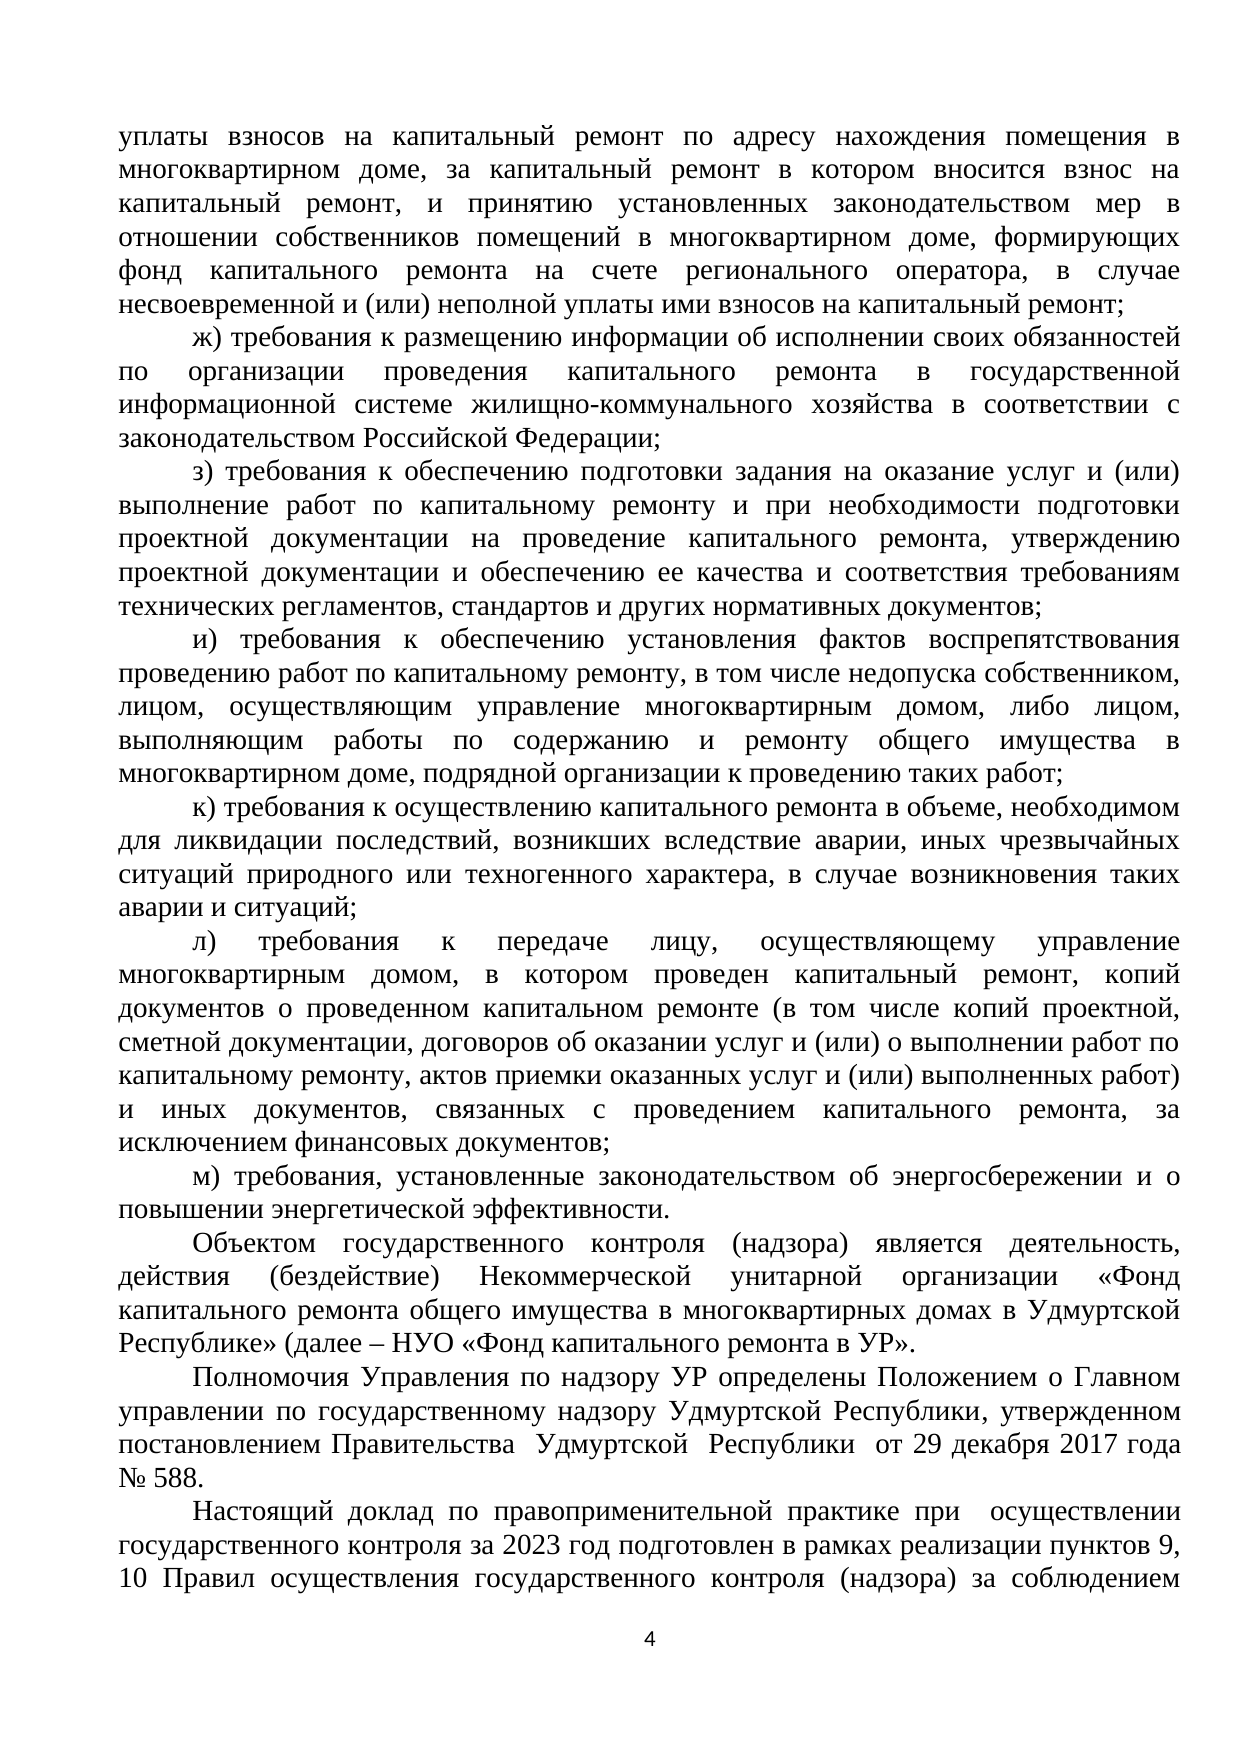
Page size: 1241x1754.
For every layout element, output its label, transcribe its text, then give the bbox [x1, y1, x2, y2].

text к) требования к осуществлению капитального ремонта в объеме, необходимом для ликвидации последствий, возникших вследствие аварии, иных чрезвычайных ситуаций природного или техногенного характера, в случае возникновения таких аварии и ситуаций; [118, 789, 1181, 923]
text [118, 1493, 1181, 1594]
text и) требования к обеспечению установления фактов воспрепятствования проведению работ по капитальному ремонту, в том числе недопуска собственником, лицом, осуществляющим управление многоквартирным домом, либо лицом, выполняющим работы по содержанию и ремонту общего имущества в многоквартирном доме, подрядной организации к проведению таких работ; [118, 621, 1181, 789]
text м) требования, установленные законодательством об энергосбережении и о повышении энергетической эффективности. [118, 1158, 1181, 1225]
text ж) требования к размещению информации об исполнении своих обязанностей по организации проведения капитального ремонта в государственной информационной системе жилищно-коммунального хозяйства в соответствии с законодательством Российской Федерации; [118, 319, 1181, 453]
text л) требования к передаче лицу, осуществляющему управление многоквартирным домом, в котором проведен капитальный ремонт, копий документов о проведенном капитальном ремонте (в том числе копий проектной, сметной документации, договоров об оказании услуг и (или) о выполнении работ по капитальному ремонту, актов приемки оказанных услуг и (или) выполненных работ) и иных документов, связанных с проведением капитального ремонта, за исключением финансовых документов; [118, 923, 1181, 1158]
text з) требования к обеспечению подготовки задания на оказание услуг и (или) выполнение работ по капитальному ремонту и при необходимости подготовки проектной документации на проведение капитального ремонта, утверждению проектной документации и обеспечению ее качества и соответствия требованиям технических регламентов, стандартов и других нормативных документов; [118, 453, 1181, 621]
text Полномочия Управления по надзору УР определены Положением о Главном управлении по государственному надзору Удмуртской Республики, утвержденном постановлением Правительства Удмуртской Республики от 29 декабря 2017 года № 588. [118, 1359, 1181, 1493]
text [118, 118, 1181, 319]
text Объектом государственного контроля (надзора) является деятельность, действия (бездействие) Некоммерческой унитарной организации «Фонд капитального ремонта общего имущества в многоквартирных домах в Удмуртской Республике» (далее – НУО «Фонд капитального ремонта в УР». [118, 1225, 1181, 1359]
